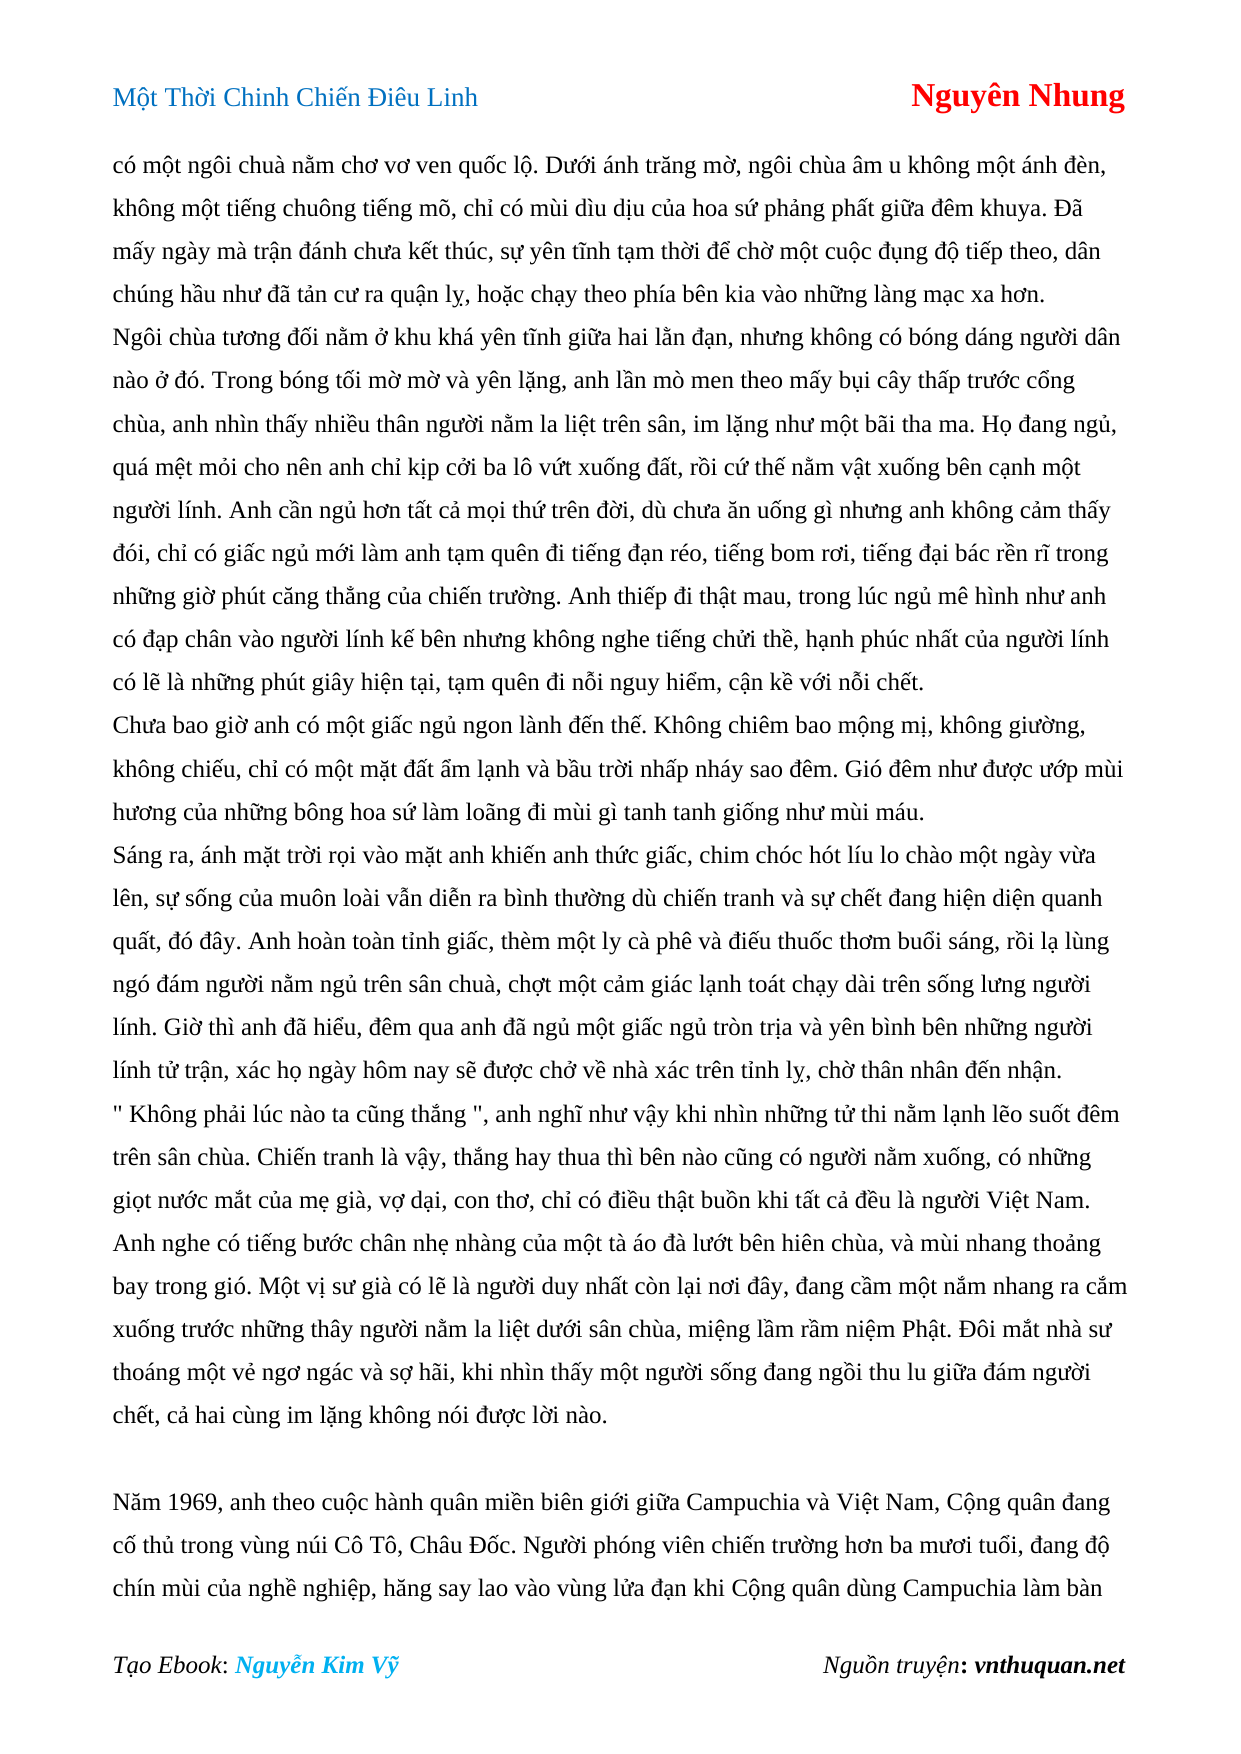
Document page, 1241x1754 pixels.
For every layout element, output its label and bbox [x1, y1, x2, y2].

text [112, 150, 1128, 1602]
